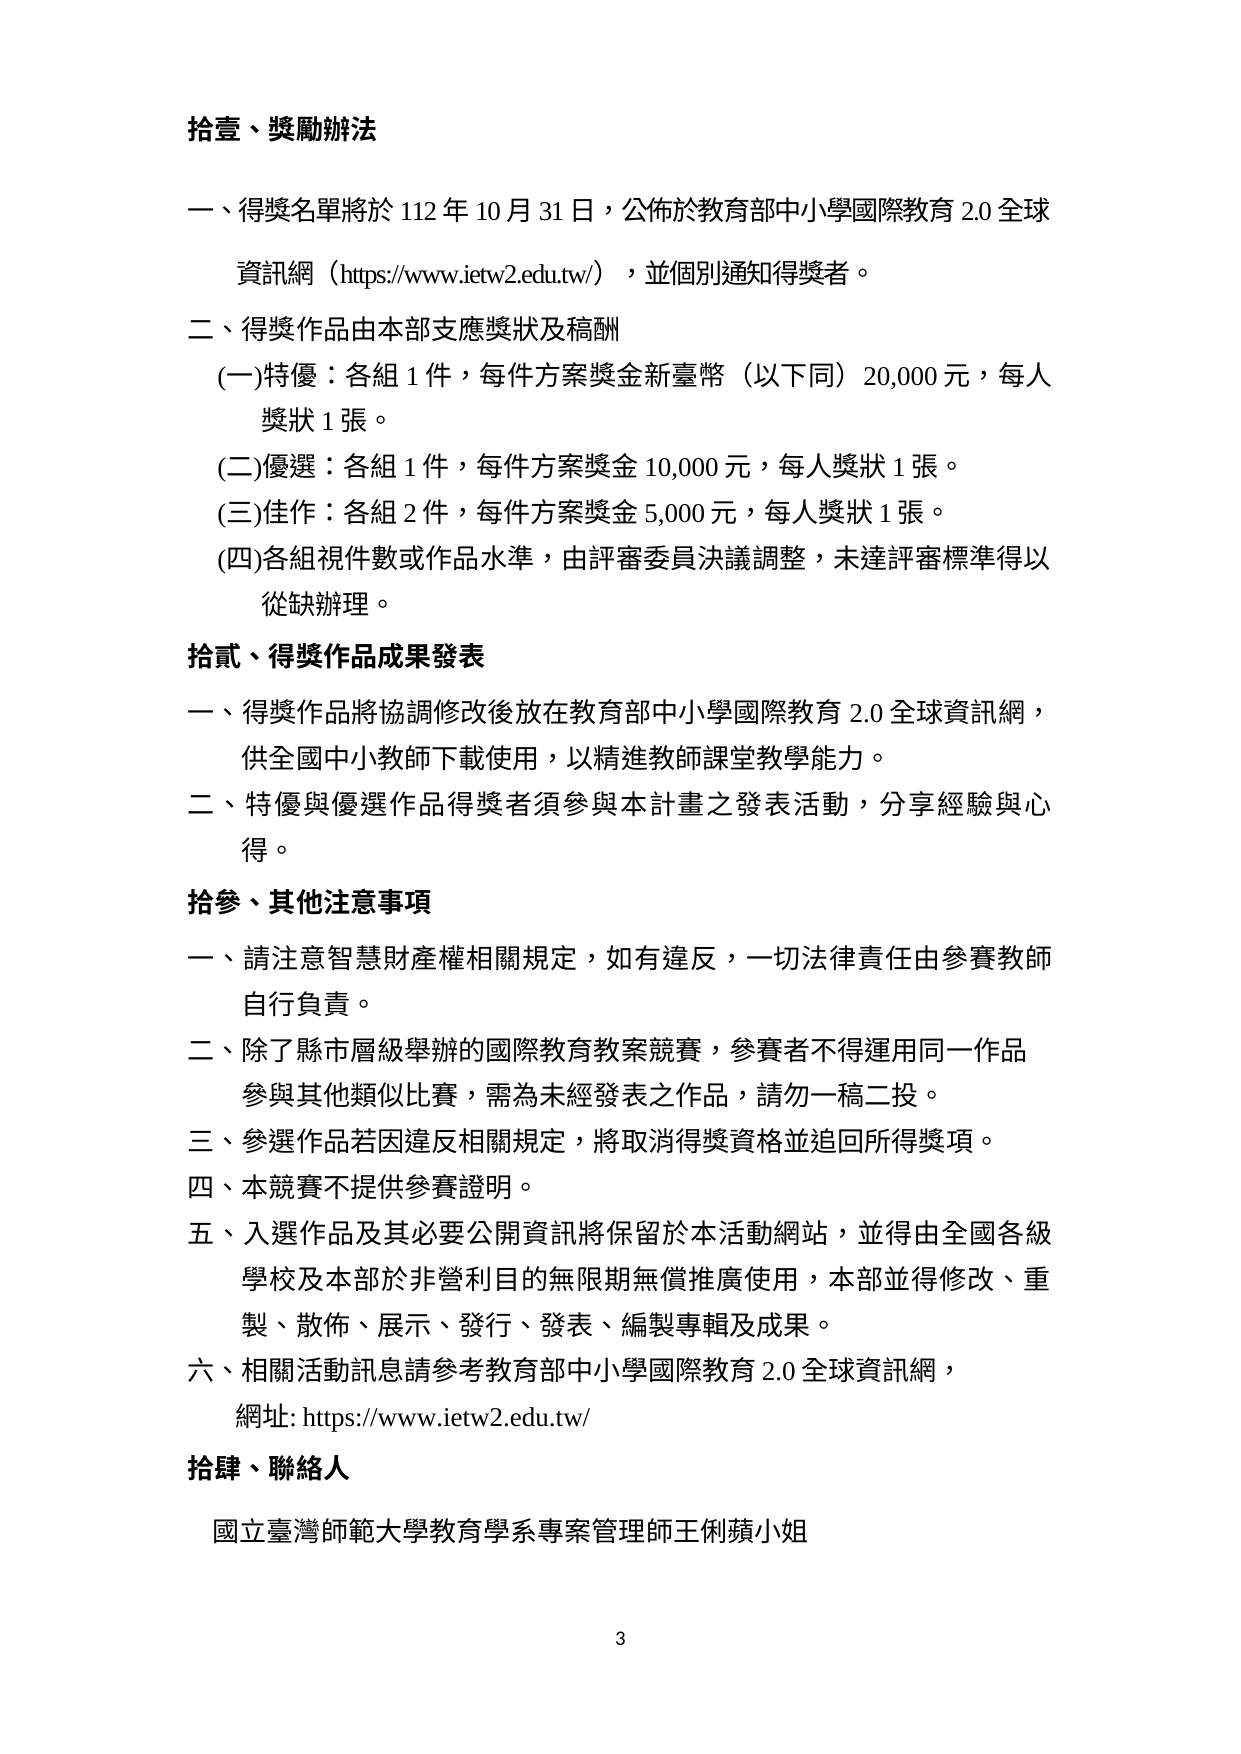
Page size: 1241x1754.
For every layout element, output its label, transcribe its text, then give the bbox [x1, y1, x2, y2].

text 二、除了縣市層級舉辦的國際教育教案競賽，參賽者不得運用同一作品參與其他類似比賽，需為未經發表之作品，請勿一稿二投。 [187, 1023, 1053, 1115]
text 一、得獎名單將於112年10月31日，公佈於教育部中小學國際教育2.0全球資訊網（https://www.ietw2.edu.tw/），並個別通知得獎者。 [187, 177, 1053, 302]
text 六、相關活動訊息請參考教育部中小學國際教育2.0全球資訊網， [187, 1344, 1053, 1390]
text 四、本競賽不提供參賽證明。 [187, 1161, 1053, 1207]
text 五、入選作品及其必要公開資訊將保留於本活動網站，並得由全國各級學校及本部於非營利目的無限期無償推廣使用，本部並得修改、重製、散佈、展示、發行、發表、編製專輯及成果。 [187, 1207, 1053, 1344]
text (三)佳作：各組2件，每件方案獎金5,000元，每人獎狀1張。 [217, 486, 1053, 532]
text 國立臺灣師範大學教育學系專案管理師王俐蘋小姐 [212, 1498, 1053, 1561]
text 二、特優與優選作品得獎者須參與本計畫之發表活動，分享經驗與心得。 [187, 777, 1053, 869]
text 一、請注意智慧財產權相關規定，如有違反，一切法律責任由參賽教師自行負責。 [187, 932, 1053, 1023]
text 拾參、其他注意事項 [187, 869, 1053, 932]
text 網址: https://www.ietw2.edu.tw/ [187, 1390, 1053, 1436]
text (二)優選：各組1件，每件方案獎金10,000元，每人獎狀1張。 [217, 440, 1053, 486]
text 二、得獎作品由本部支應獎狀及稿酬 [187, 302, 1053, 348]
text (一)特優：各組1件，每件方案獎金新臺幣（以下同）20,000元，每人獎狀1張。 [217, 348, 1053, 440]
text 拾壹、獎勵辦法 [187, 96, 1053, 159]
text 拾肆、聯絡人 [187, 1436, 1053, 1498]
text 一、得獎作品將協調修改後放在教育部中小學國際教育2.0全球資訊網，供全國中小教師下載使用，以精進教師課堂教學能力。 [187, 686, 1053, 777]
text 拾貳、得獎作品成果發表 [187, 623, 1053, 686]
text 三、參選作品若因違反相關規定，將取消得獎資格並追回所得獎項。 [187, 1115, 1053, 1161]
text (四)各組視件數或作品水準，由評審委員決議調整，未達評審標準得以從缺辦理。 [217, 532, 1053, 623]
